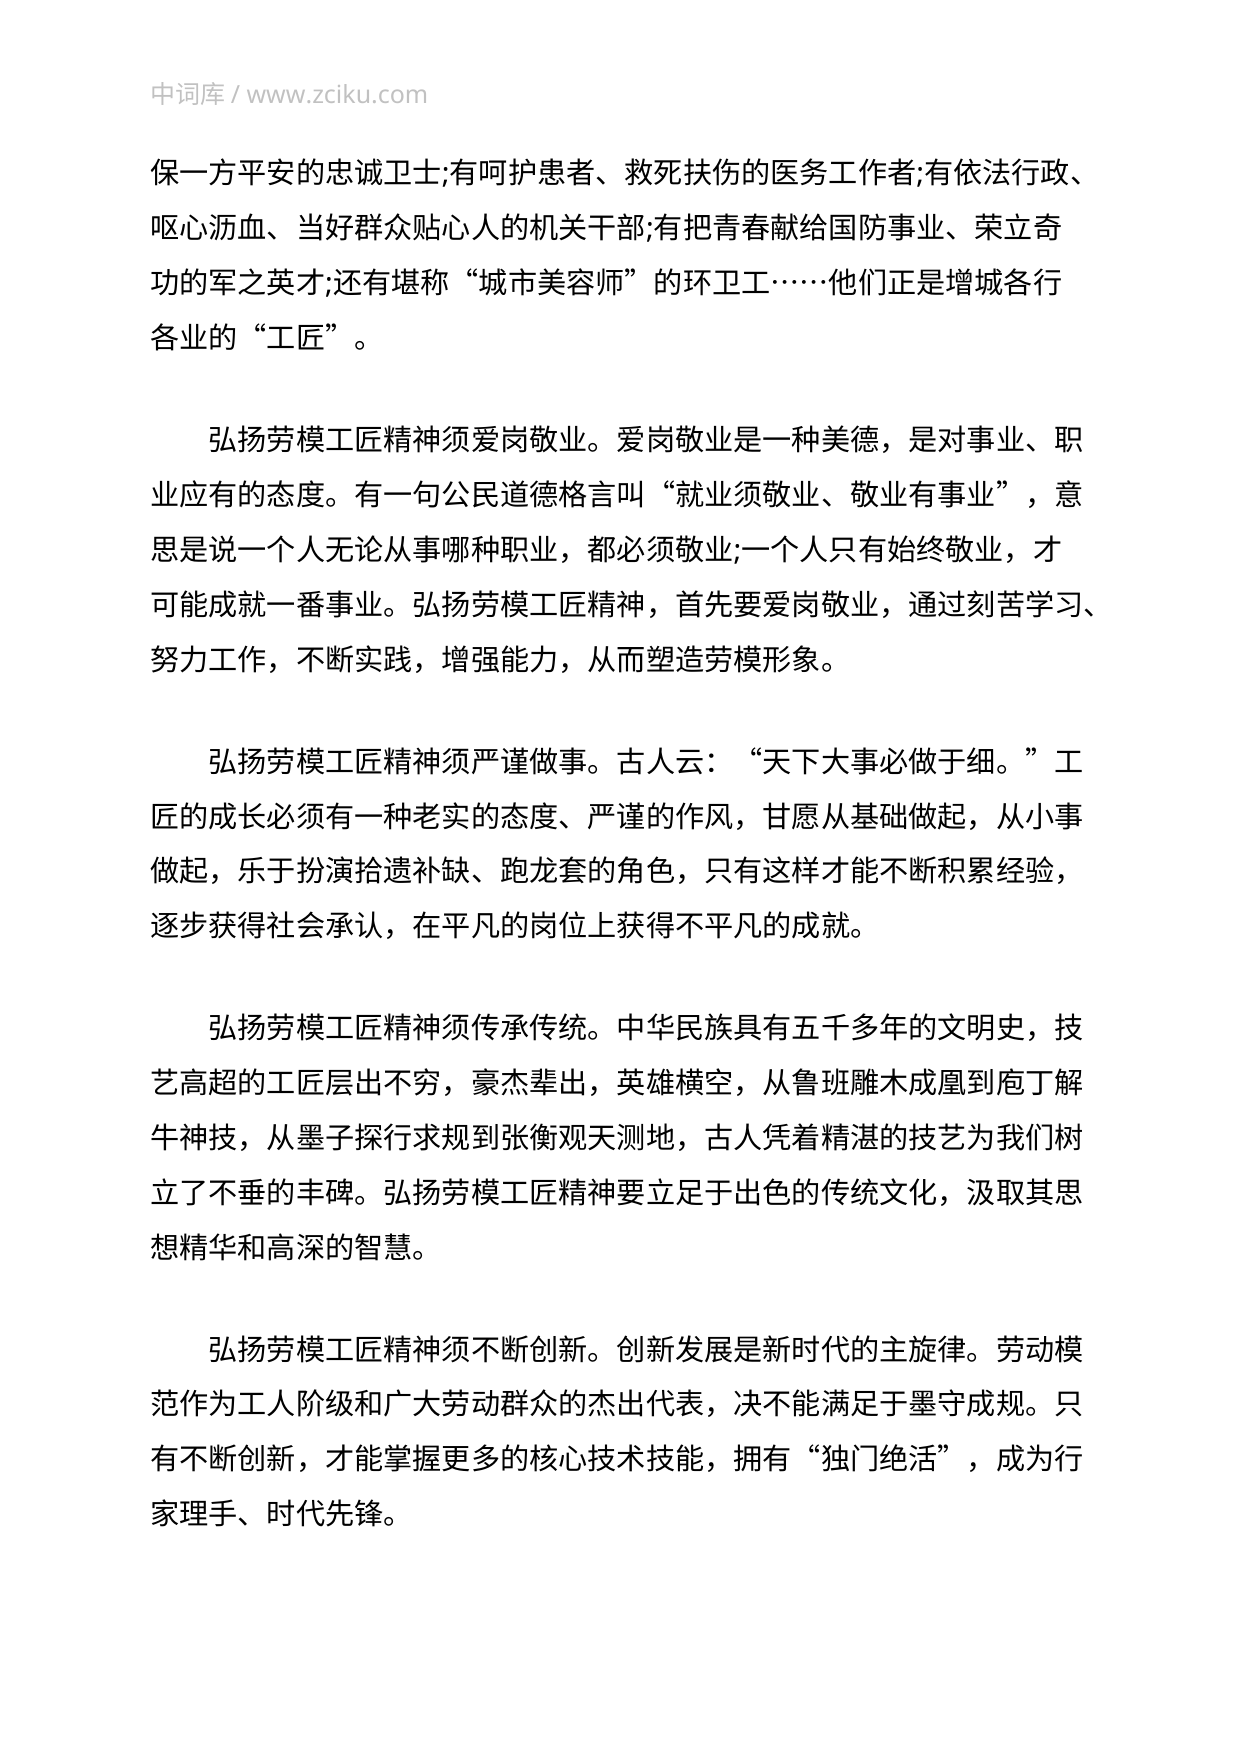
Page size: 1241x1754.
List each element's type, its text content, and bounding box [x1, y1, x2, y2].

text 弘扬劳模工匠精神须不断创新。创新发展是新时代的主旋律。劳动模范作为工人阶级和广大劳动群众的杰出代表，决不能满足于墨守成规。只有不断创新，才能掌握更多的核心技术技能，拥有“独门绝活”，成为行家理手、时代先锋。 [150, 1326, 1090, 1533]
text 弘扬劳模工匠精神须爱岗敬业。爱岗敬业是一种美德，是对事业、职业应有的态度。有一句公民道德格言叫“就业须敬业、敬业有事业”，意思是说一个人无论从事哪种职业，都必须敬业;一个人只有始终敬业，才可能成就一番事业。弘扬劳模工匠精神，首先要爱岗敬业，通过刻苦学习、努力工作，不断实践，增强能力，从而塑造劳模形象。 [150, 417, 1090, 679]
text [150, 150, 1090, 357]
text 弘扬劳模工匠精神须传承传统。中华民族具有五千多年的文明史，技艺高超的工匠层出不穷，豪杰辈出，英雄横空，从鲁班雕木成凰到庖丁解牛神技，从墨子探行求规到张衡观天测地，古人凭着精湛的技艺为我们树立了不垂的丰碑。弘扬劳模工匠精神要立足于出色的传统文化，汲取其思想精华和高深的智慧。 [150, 1005, 1090, 1267]
text 弘扬劳模工匠精神须严谨做事。古人云：“天下大事必做于细。”工匠的成长必须有一种老实的态度、严谨的作风，甘愿从基础做起，从小事做起，乐于扮演拾遗补缺、跑龙套的角色，只有这样才能不断积累经验，逐步获得社会承认，在平凡的岗位上获得不平凡的成就。 [150, 738, 1090, 945]
